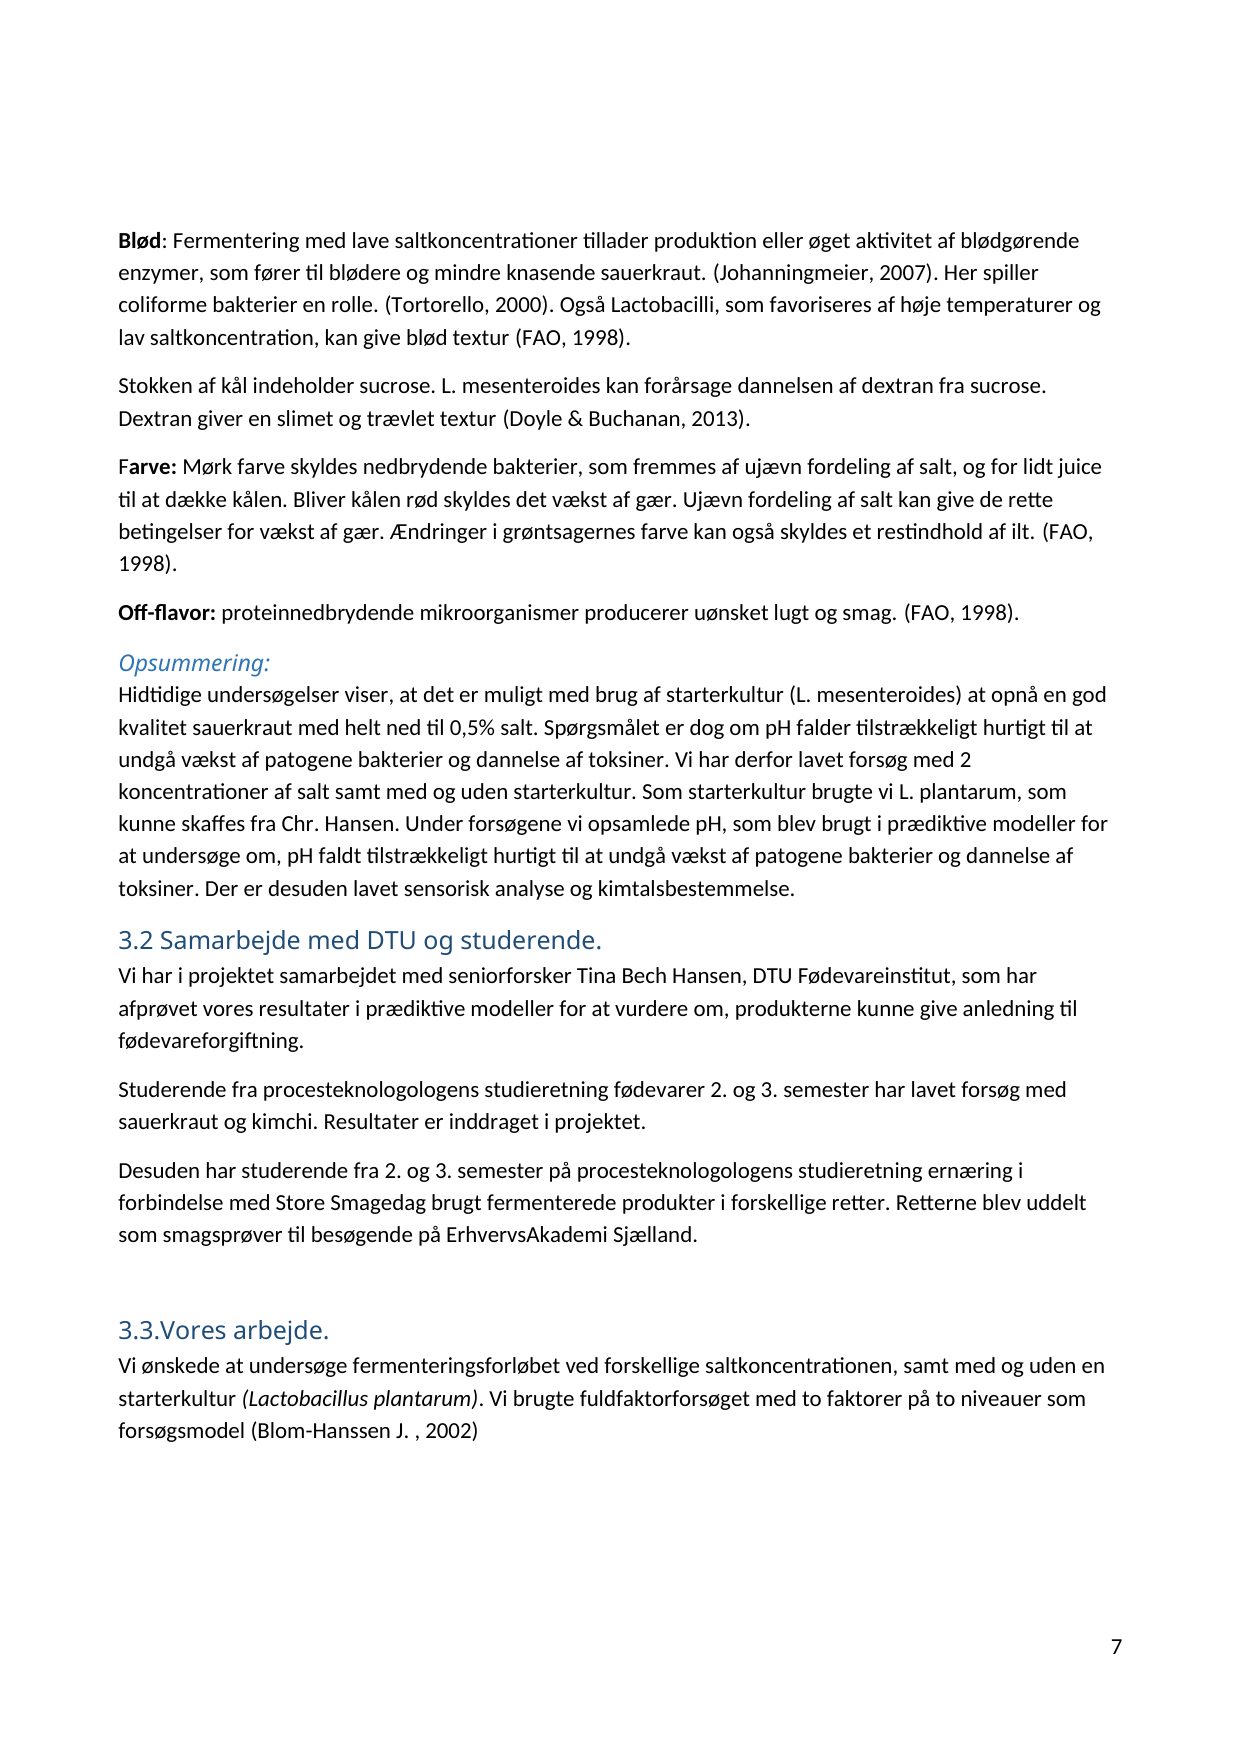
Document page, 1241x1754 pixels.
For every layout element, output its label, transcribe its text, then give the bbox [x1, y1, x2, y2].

subtitle 3.3.Vores arbejde. [118, 1312, 1122, 1347]
subtitle Opsummering: [118, 647, 1122, 678]
text Vi ønskede at undersøge fermenteringsforløbet ved forskellige saltkoncentrationen, samt med og uden en starterkultur (Lactobacillus plantarum). Vi brugte fuldfaktorforsøget med to faktorer på to niveauer som forsøgsmodel [118, 1352, 1122, 1444]
text Blød: Fermentering med lave saltkoncentrationer tillader produktion eller øget aktivitet af blødgørende enzymer, som fører til blødere og mindre knasende sauerkraut. . Her spiller coliforme bakterier en rolle. . Også Lactobacilli, som favoriseres af høje temperaturer og lav saltkoncentration, kan give blød textur . [118, 226, 1122, 351]
text Vi har i projektet samarbejdet med seniorforsker Tina Bech Hansen, DTU Fødevareinstitut, som har afprøvet vores resultater i prædiktive modeller for at vurdere om, produkterne kunne give anledning til fødevareforgiftning. [118, 962, 1122, 1054]
text Off-flavor: proteinnedbrydende mikroorganismer producerer uønsket lugt og smag. . [118, 598, 1122, 626]
text Stokken af kål indeholder sucrose. L. mesenteroides kan forårsage dannelsen af dextran fra sucrose. Dextran giver en slimet og trævlet textur . [118, 371, 1122, 432]
text Hidtidige undersøgelser viser, at det er muligt med brug af starterkultur (L. mesenteroides) at opnå en god kvalitet sauerkraut med helt ned til 0,5% salt. Spørgsmålet er dog om pH falder tilstrækkeligt hurtigt til at undgå vækst af patogene bakterier og dannelse af toksiner. Vi har derfor lavet forsøg med 2 koncentrationer af salt samt med og uden starterkultur. Som starterkultur brugte vi L. plantarum, som kunne skaffes fra Chr. Hansen. Under forsøgene vi opsamlede pH, som blev brugt i prædiktive modeller for at undersøge om, pH faldt tilstrækkeligt hurtigt til at undgå vækst af patogene bakterier og dannelse af toksiner. Der er desuden lavet sensorisk analyse og kimtalsbestemmelse. [118, 681, 1122, 902]
subtitle 3.2 Samarbejde med DTU og studerende. [118, 922, 1122, 957]
text Desuden har studerende fra 2. og 3. semester på procesteknologologens studieretning ernæring i forbindelse med Store Smagedag brugt fermenterede produkter i forskellige retter. Retterne blev uddelt som smagsprøver til besøgende på ErhvervsAkademi Sjælland. [118, 1156, 1122, 1248]
text Farve: Mørk farve skyldes nedbrydende bakterier, som fremmes af ujævn fordeling af salt, og for lidt juice til at dække kålen. Bliver kålen rød skyldes det vækst af gær. Ujævn fordeling af salt kan give de rette betingelser for vækst af gær. Ændringer i grøntsagernes farve kan også skyldes et restindhold af ilt. . [118, 452, 1122, 577]
text Studerende fra procesteknologologens studieretning fødevarer 2. og 3. semester har lavet forsøg med sauerkraut og kimchi. Resultater er inddraget i projektet. [118, 1075, 1122, 1135]
